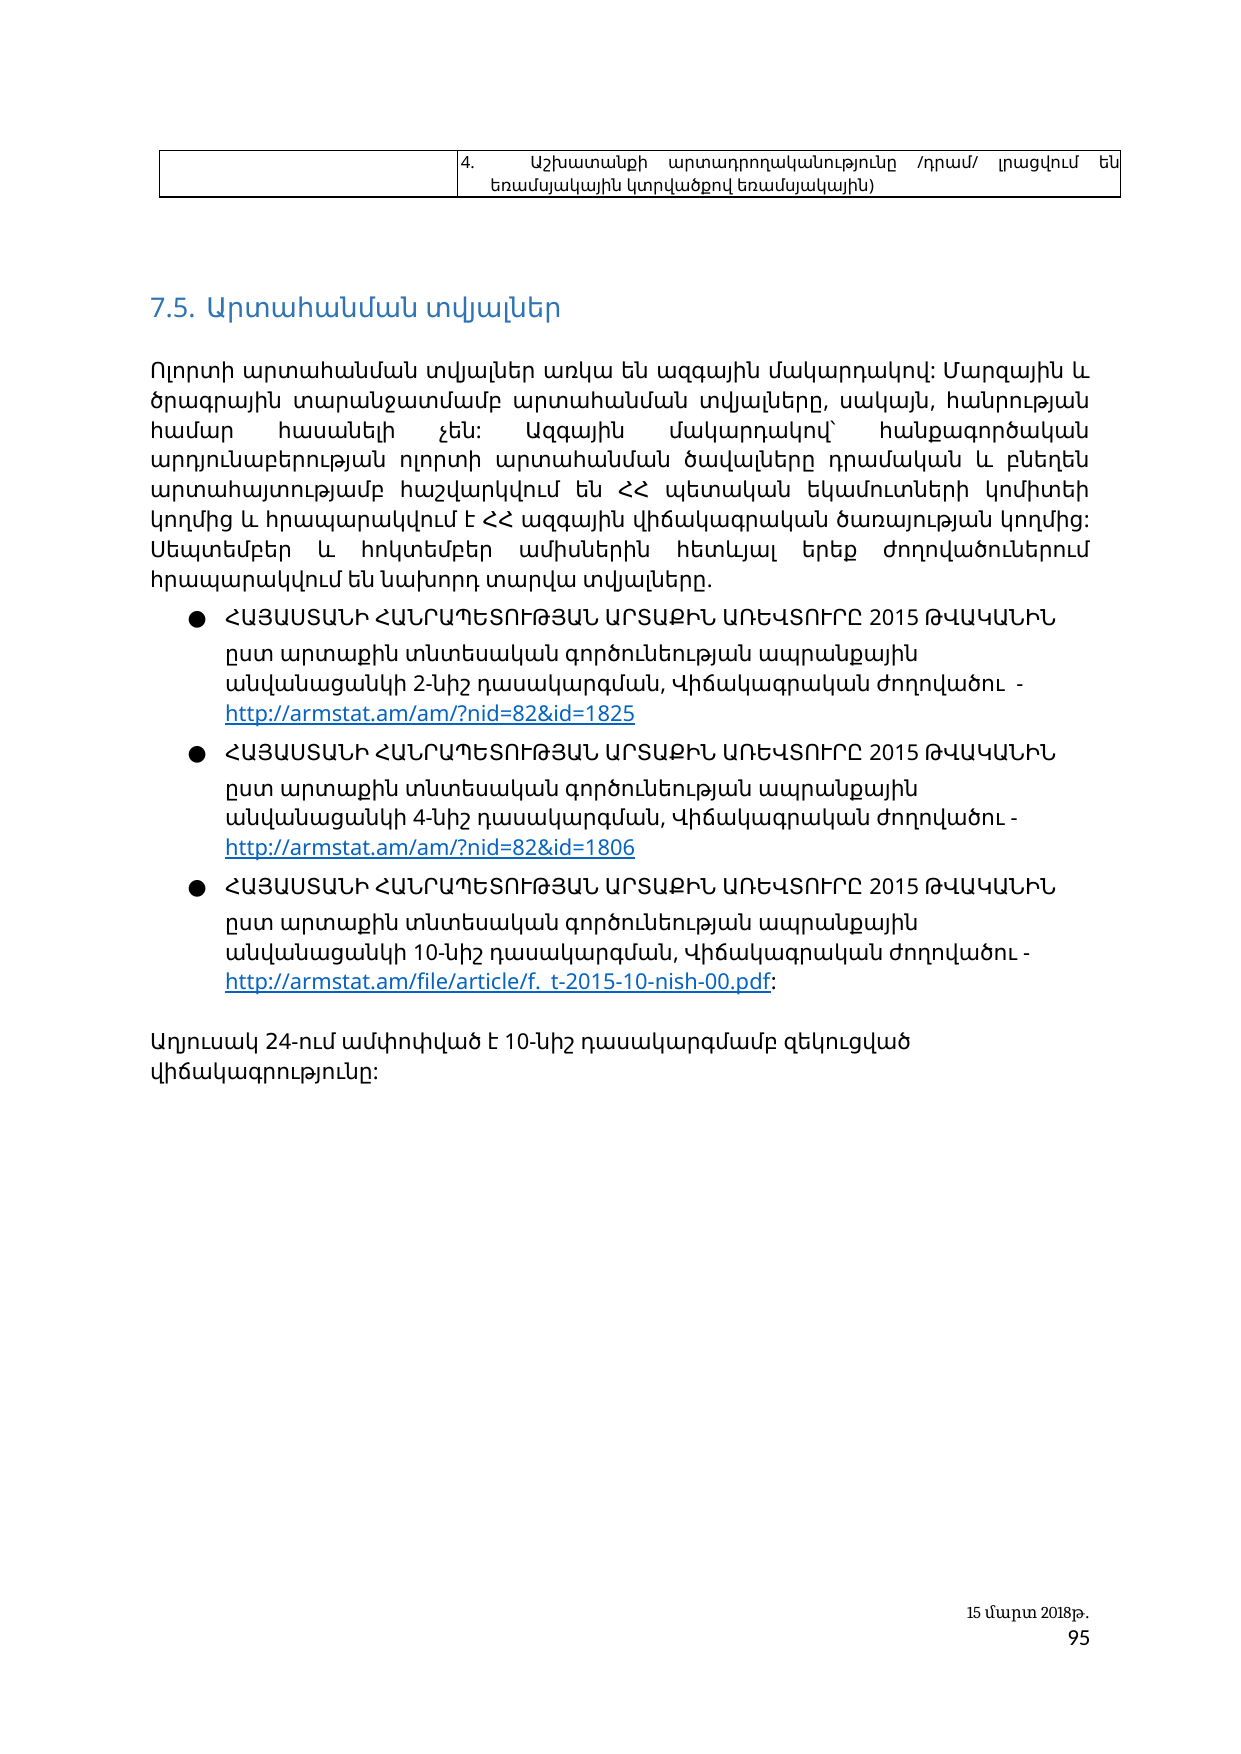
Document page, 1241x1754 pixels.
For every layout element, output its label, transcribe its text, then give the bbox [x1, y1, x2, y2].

list ՀԱՅԱՍՏԱՆԻ ՀԱՆՐԱՊԵՏՈՒԹՅԱՆ ԱՐՏԱՔԻՆ ԱՌԵՎՏՈՒՐԸ 2015 ԹՎԱԿԱՆԻՆ ըստ արտաքին տնտեսական գործունեության ապրանքային անվանացանկի 2-նիշ դասակարգման, Վիճակագրական ժողովածու - http://armstat.am/am/?nid=82&id=1825 [187, 593, 1090, 728]
subtitle Արտահանման տվյալներ [150, 288, 1090, 325]
list ՀԱՅԱՍՏԱՆԻ ՀԱՆՐԱՊԵՏՈՒԹՅԱՆ ԱՐՏԱՔԻՆ ԱՌԵՎՏՈՒՐԸ 2015 ԹՎԱԿԱՆԻՆ ըստ արտաքին տնտեսական գործունեության ապրանքային անվանացանկի 4-նիշ դասակարգման, Վիճակագրական ժողովածու - http://armstat.am/am/?nid=82&id=1806 [187, 728, 1090, 862]
table_cell Աշխատանքի արտադրողականությունը /դրամ/ լրացվում են եռամսյակային կտրվածքով եռամսյակային) [458, 151, 1120, 196]
text Ոլորտի արտահանման տվյալներ առկա են ազգային մակարդակով: Մարզային և ծրագրային տարանջատմամբ արտահանման տվյալները, սակայն, հանրության համար հասանելի չեն: Ազգային մակարդակով՝ հանքագործական արդյունաբերության ոլորտի արտահանման ծավալները դրամական և բնեղեն արտահայտությամբ հաշվարկվում են ՀՀ պետական եկամուտների կոմիտեի կողմից և հրապարակվում է ՀՀ ազգային վիճակագրական ծառայության կողմից: Սեպտեմբեր և հոկտեմբեր ամիսներին հետևյալ երեք ժողովածուներում հրապարակվում են նախորդ տարվա տվյալները. [150, 355, 1090, 593]
text Աղյուսակ 24-ում ամփոփված է 10-նիշ դասակարգմամբ զեկուցված վիճակագրությունը: [150, 1026, 1090, 1086]
list ՀԱՅԱՍՏԱՆԻ ՀԱՆՐԱՊԵՏՈՒԹՅԱՆ ԱՐՏԱՔԻՆ ԱՌԵՎՏՈՒՐԸ 2015 ԹՎԱԿԱՆԻՆ ըստ արտաքին տնտեսական գործունեության ապրանքային անվանացանկի 10-նիշ դասակարգման, Վիճակագրական ժողովածու - http://armstat.am/file/article/f._t-2015-10-nish-00.pdf: [187, 862, 1090, 996]
